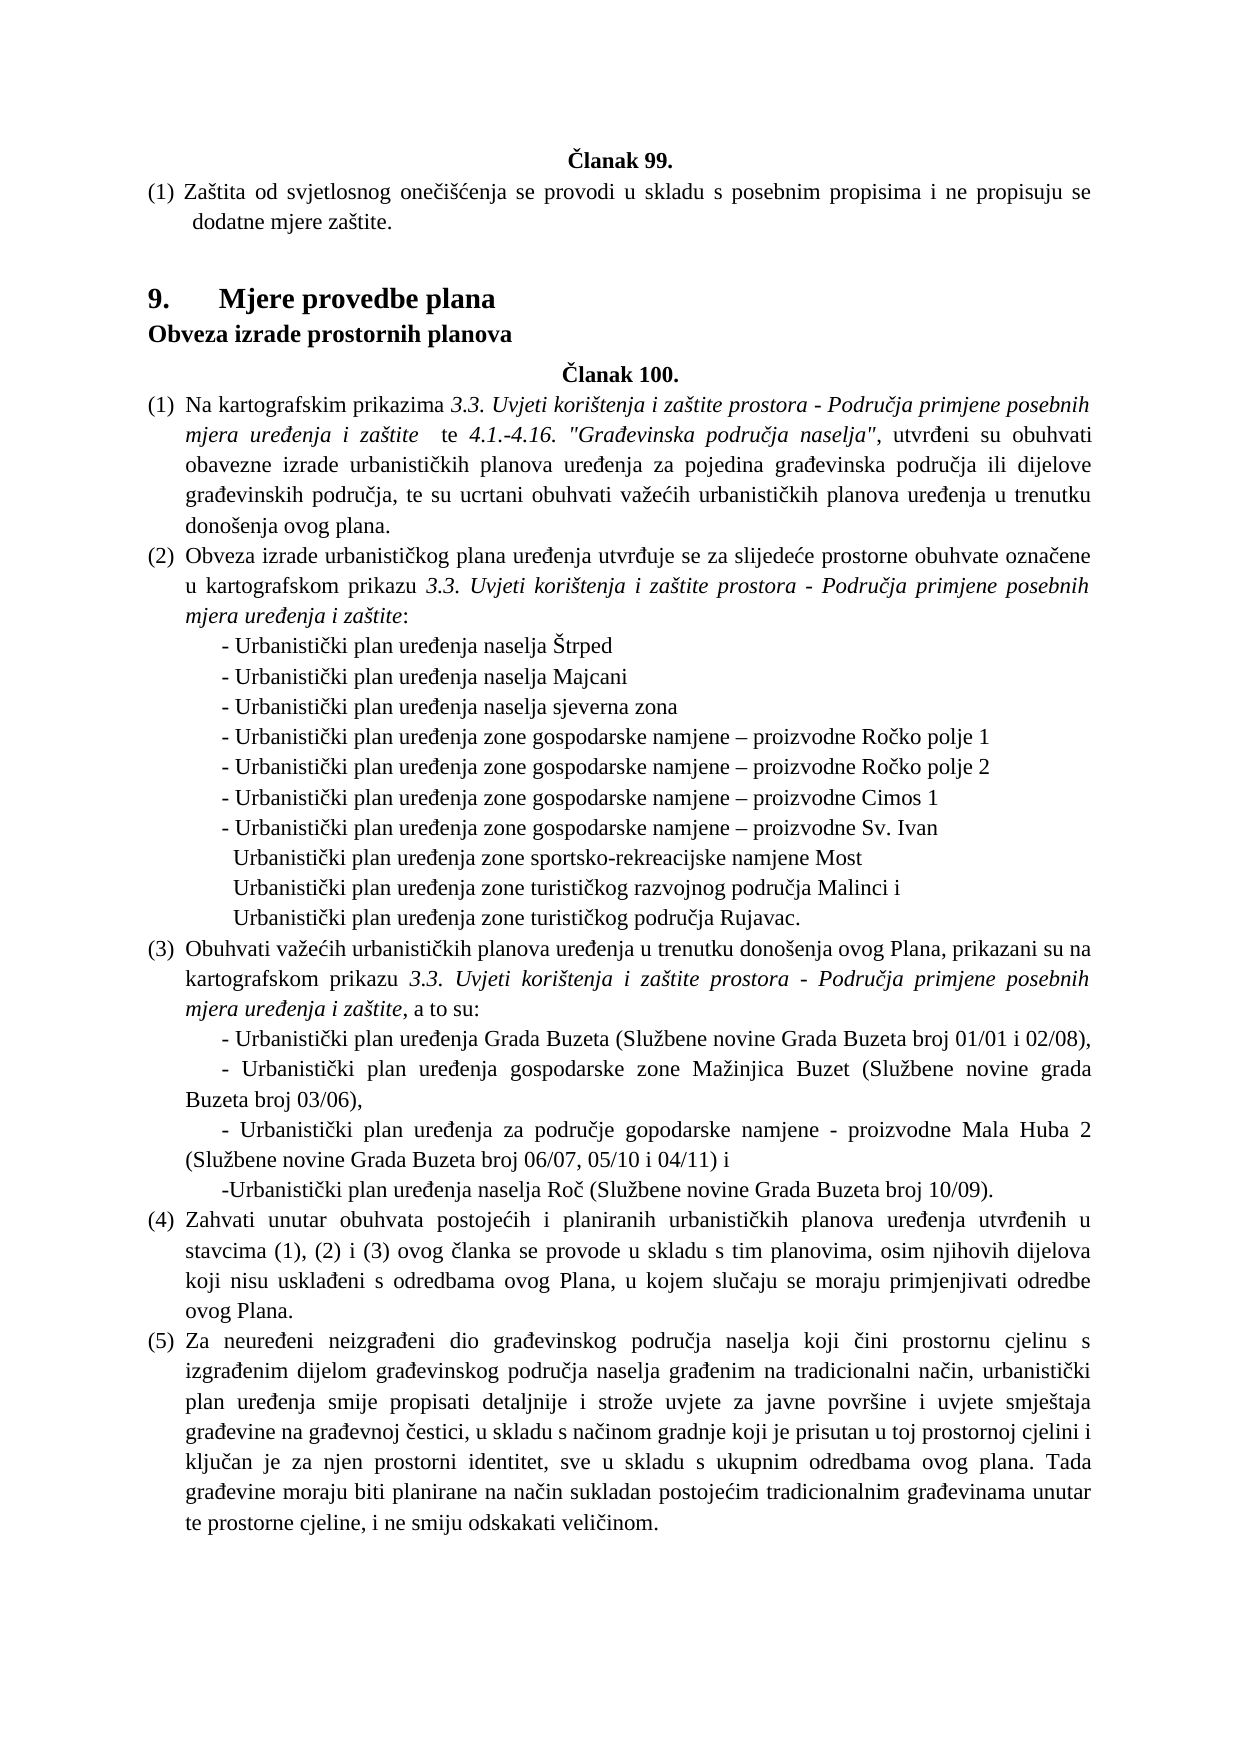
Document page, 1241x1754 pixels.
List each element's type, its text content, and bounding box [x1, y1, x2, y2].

list Za neuređeni neizgrađeni dio građevinskog područja naselja koji čini prostornu cjelinu s izgrađenim dijelom građevinskog područja naselja građenim na tradicionalni način, urbanistički plan uređenja smije propisati detaljnije i strože uvjete za javne površine i uvjete smještaja građevine na građevnoj čestici, u skladu s načinom gradnje koji je prisutan u toj prostornoj cjelini i ključan je za njen prostorni identitet, sve u skladu s ukupnim odredbama ovog plana. Tada građevine moraju biti planirane na način sukladan postojećim tradicionalnim građevinama unutar te prostorne cjeline, i ne smiju odskakati veličinom. [148, 1327, 1093, 1535]
list Zahvati unutar obuhvata postojećih i planiranih urbanističkih planova uređenja utvrđenih u stavcima (1), (2) i (3) ovog članka se provode u skladu s tim planovima, osim njihovih dijelova koji nisu usklađeni s odredbama ovog Plana, u kojem slučaju se moraju primjenjivati odredbe ovog Plana. [148, 1207, 1093, 1323]
text -Urbanistički plan uređenja naselja Roč (Službene novine Grada Buzeta broj 10/09). [185, 1176, 1093, 1203]
text - Urbanistički plan uređenja zone gospodarske namjene – proizvodne Cimos 1 [185, 784, 1093, 810]
text - Urbanistički plan uređenja Grada Buzeta (Službene novine Grada Buzeta broj 01/01 i 02/08), - Urbanistički plan uređenja gospodarske zone Mažinjica Buzet (Službene novine grada Buzeta broj 03/06), [185, 1025, 1093, 1112]
text - Urbanistički plan uređenja naselja Štrped [185, 633, 1093, 659]
text - Urbanistički plan uređenja zone gospodarske namjene – proizvodne Ročko polje 1 [185, 723, 1093, 749]
list Na kartografskim prikazima 3.3. Uvjeti korištenja i zaštite prostora - Područja primjene posebnih mjera uređenja i zaštite te 4.1.-4.16. "Građevinska područja naselja", utvrđeni su obuhvati obavezne izrade urbanističkih planova uređenja za pojedina građevinska područja ili dijelove građevinskih područja, te su ucrtani obuhvati važećih urbanističkih planova uređenja u trenutku donošenja ovog plana. [148, 391, 1093, 538]
text Članak 99. [148, 148, 1093, 174]
list Obveza izrade prostornih planova [148, 319, 1093, 348]
text - Urbanistički plan uređenja zone gospodarske namjene – proizvodne Sv. Ivan [185, 814, 1093, 840]
text Urbanistički plan uređenja zone sportsko-rekreacijske namjene Most [185, 844, 1093, 870]
text Članak 100. [148, 361, 1093, 387]
list Mjere provedbe plana [148, 281, 1093, 314]
text - Urbanistički plan uređenja naselja Majcani [185, 663, 1093, 689]
text Urbanistički plan uređenja zone turističkog područja Rujavac. [185, 904, 1093, 931]
text (1) Zaštita od svjetlosnog onečišćenja se provodi u skladu s posebnim propisima i ne propisuju se dodatne mjere zaštite. [148, 178, 1093, 234]
text - Urbanistički plan uređenja naselja sjeverna zona [185, 693, 1093, 719]
text Urbanistički plan uređenja zone turističkog razvojnog područja Malinci i [185, 874, 1093, 901]
text - Urbanistički plan uređenja zone gospodarske namjene – proizvodne Ročko polje 2 [185, 753, 1093, 780]
list Obveza izrade urbanističkog plana uređenja utvrđuje se za slijedeće prostorne obuhvate označene u kartografskom prikazu 3.3. Uvjeti korištenja i zaštite prostora - Područja primjene posebnih mjera uređenja i zaštite: [148, 542, 1093, 629]
list Obuhvati važećih urbanističkih planova uređenja u trenutku donošenja ovog Plana, prikazani su na kartografskom prikazu 3.3. Uvjeti korištenja i zaštite prostora - Područja primjene posebnih mjera uređenja i zaštite, a to su: [148, 935, 1093, 1021]
text - Urbanistički plan uređenja za područje gopodarske namjene - proizvodne Mala Huba 2 (Službene novine Grada Buzeta broj 06/07, 05/10 i 04/11) i [185, 1116, 1093, 1172]
